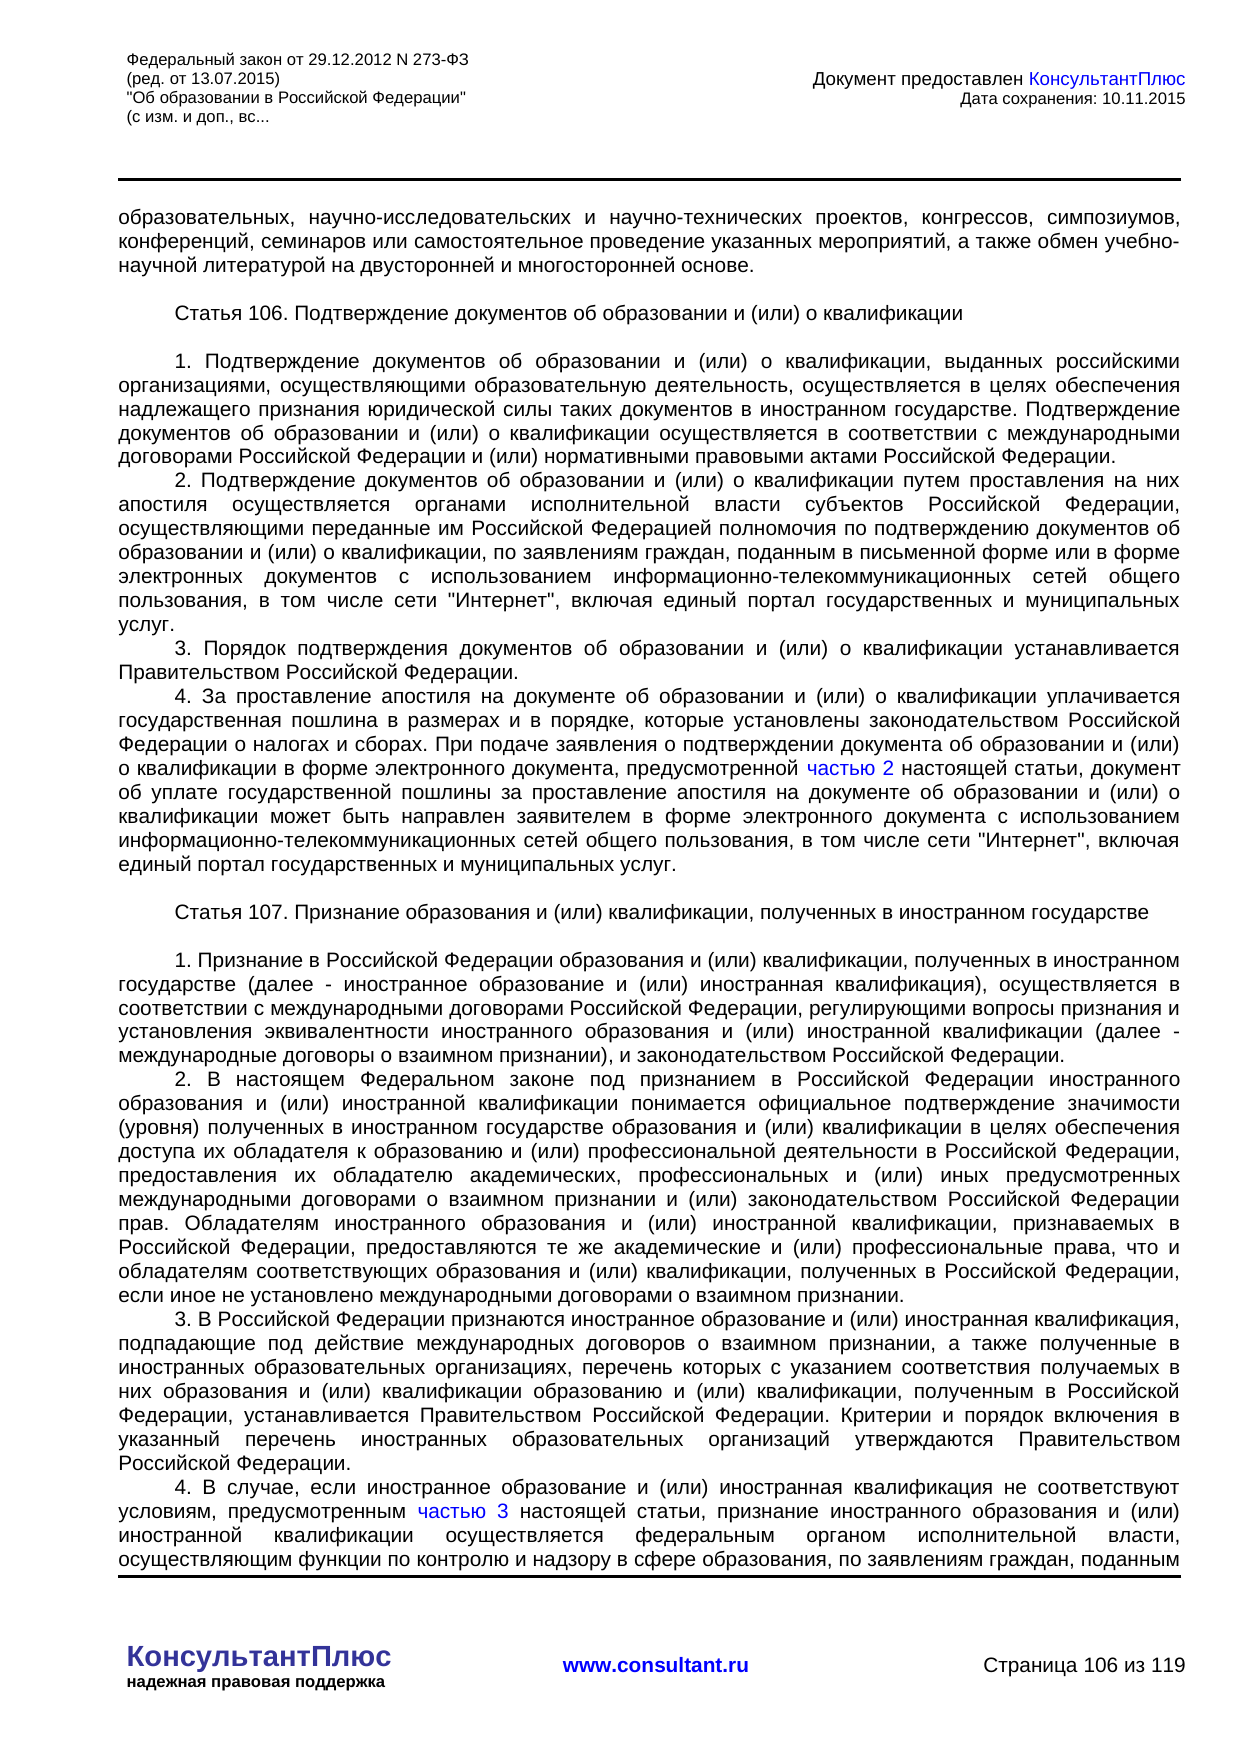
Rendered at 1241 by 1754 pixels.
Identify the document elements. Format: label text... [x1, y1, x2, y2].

text 3. В Российской Федерации признаются иностранное образование и (или) иностранная квалификация, подпадающие под действие международных договоров о взаимном признании, а также полученные в иностранных образовательных организациях, перечень которых с указанием соответствия получаемых в них образования и (или) квалификации образованию и (или) квалификации, полученным в Российской Федерации, устанавливается Правительством Российской Федерации. Критерии и порядок включения в указанный перечень иностранных образовательных организаций утверждаются Правительством Российской Федерации. [118, 1307, 1181, 1474]
text 2. В настоящем Федеральном законе под признанием в Российской Федерации иностранного образования и (или) иностранной квалификации понимается официальное подтверждение значимости (уровня) полученных в иностранном государстве образования и (или) квалификации в целях обеспечения доступа их обладателя к образованию и (или) профессиональной деятельности в Российской Федерации, предоставления их обладателю академических, профессиональных и (или) иных предусмотренных международными договорами о взаимном признании и (или) законодательством Российской Федерации прав. Обладателям иностранного образования и (или) иностранной квалификации, признаваемых в Российской Федерации, предоставляются те же академические и (или) профессиональные права, что и обладателям соответствующих образования и (или) квалификации, полученных в Российской Федерации, если иное не установлено международными договорами о взаимном признании. [118, 1067, 1181, 1307]
text Статья 106. Подтверждение документов об образовании и (или) о квалификации [118, 301, 1181, 324]
text 4. За проставление апостиля на документе об образовании и (или) о квалификации уплачивается государственная пошлина в размерах и в порядке, которые установлены законодательством Российской Федерации о налогах и сборах. При подаче заявления о подтверждении документа об образовании и (или) о квалификации в форме электронного документа, предусмотренной частью 2 настоящей статьи, документ об уплате государственной пошлины за проставление апостиля на документе об образовании и (или) о квалификации может быть направлен заявителем в форме электронного документа с использованием информационно-телекоммуникационных сетей общего пользования, в том числе сети "Интернет", включая единый портал государственных и муниципальных услуг. [118, 684, 1181, 876]
text Статья 107. Признание образования и (или) квалификации, полученных в иностранном государстве [118, 899, 1181, 923]
text 3. Порядок подтверждения документов об образовании и (или) о квалификации устанавливается Правительством Российской Федерации. [118, 636, 1181, 684]
text 1. Подтверждение документов об образовании и (или) о квалификации, выданных российскими организациями, осуществляющими образовательную деятельность, осуществляется в целях обеспечения надлежащего признания юридической силы таких документов в иностранном государстве. Подтверждение документов об образовании и (или) о квалификации осуществляется в соответствии с международными договорами Российской Федерации и (или) нормативными правовыми актами Российской Федерации. [118, 348, 1181, 468]
text 2. Подтверждение документов об образовании и (или) о квалификации путем проставления на них апостиля осуществляется органами исполнительной власти субъектов Российской Федерации, осуществляющими переданные им Российской Федерацией полномочия по подтверждению документов об образовании и (или) о квалификации, по заявлениям граждан, поданным в письменной форме или в форме электронных документов с использованием информационно-телекоммуникационных сетей общего пользования, в том числе сети "Интернет", включая единый портал государственных и муниципальных услуг. [118, 468, 1181, 636]
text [118, 205, 1181, 277]
text 1. Признание в Российской Федерации образования и (или) квалификации, полученных в иностранном государстве (далее - иностранное образование и (или) иностранная квалификация), осуществляется в соответствии с международными договорами Российской Федерации, регулирующими вопросы признания и установления эквивалентности иностранного образования и (или) иностранной квалификации (далее - международные договоры о взаимном признании), и законодательством Российской Федерации. [118, 947, 1181, 1067]
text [118, 1474, 1181, 1570]
